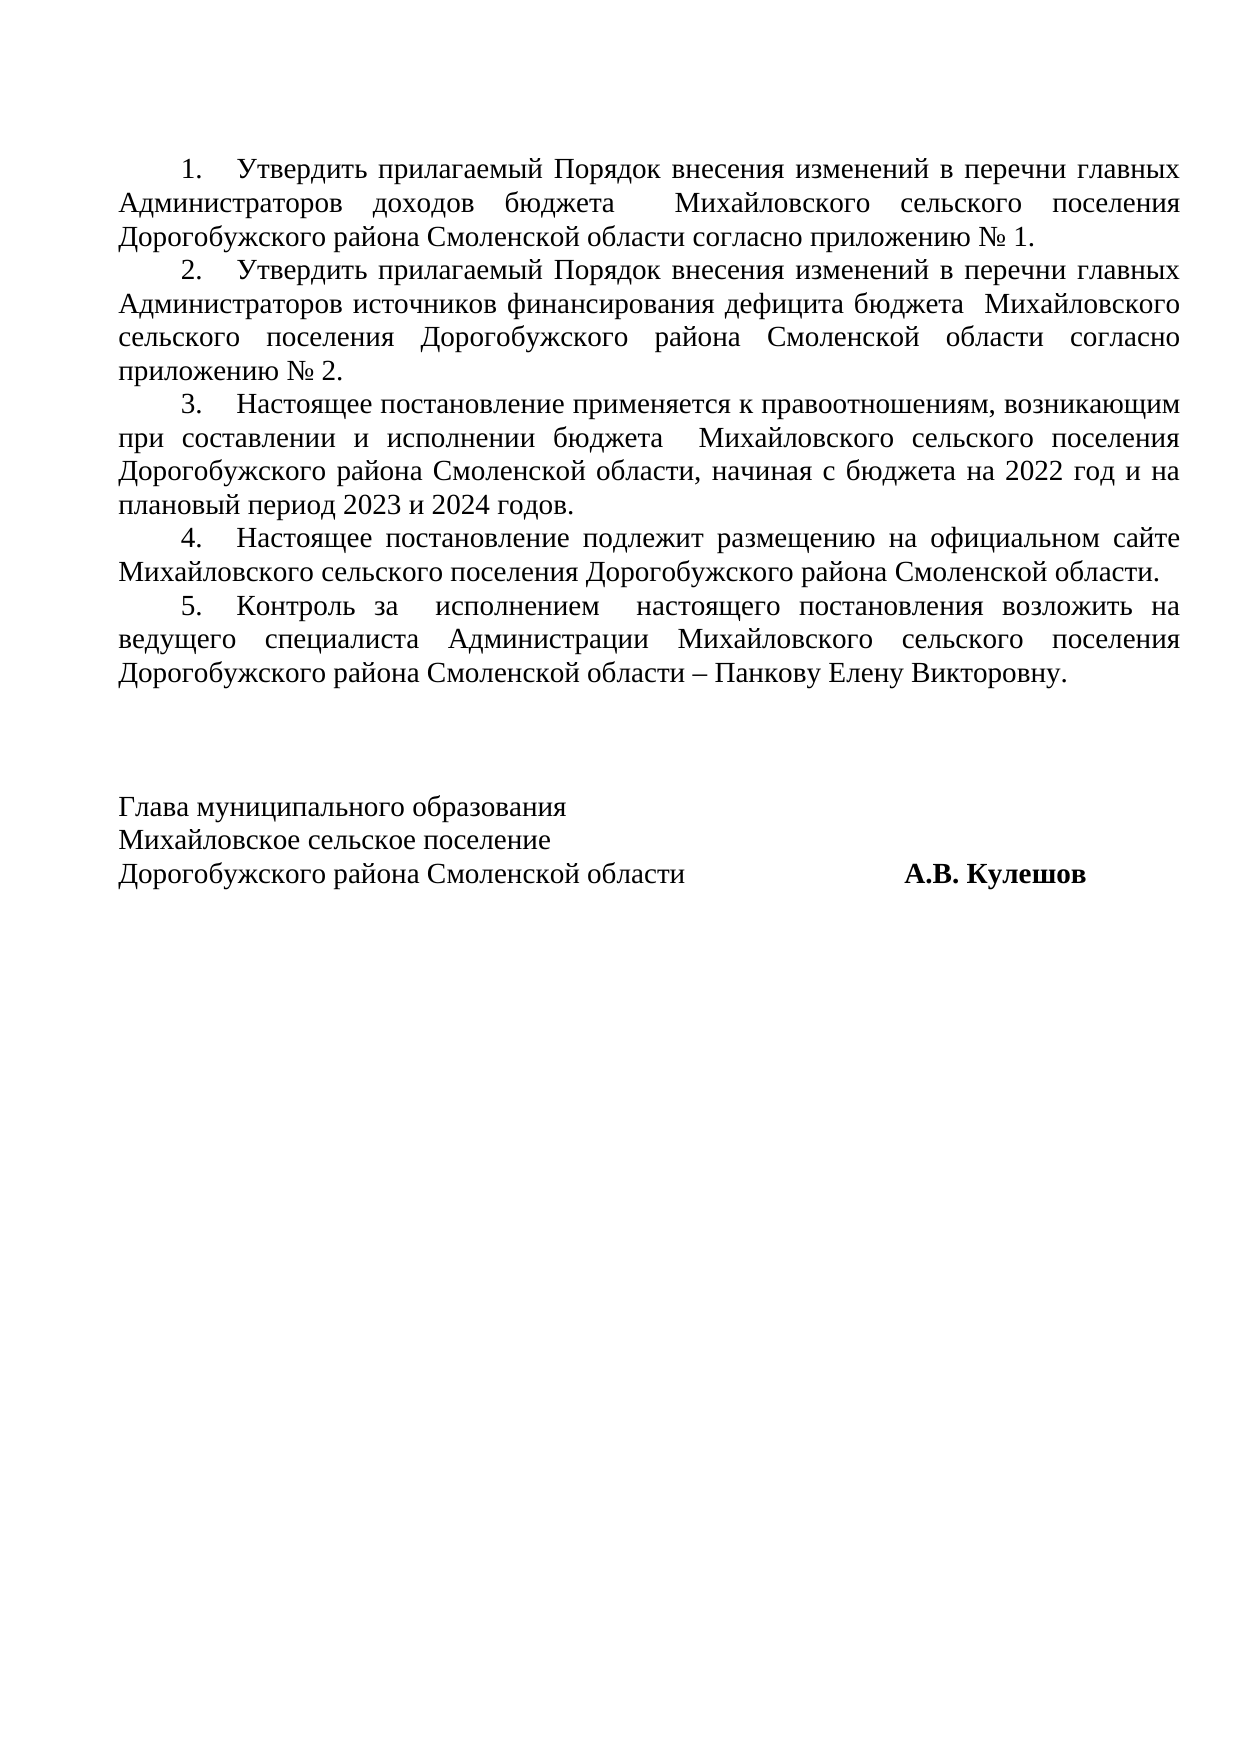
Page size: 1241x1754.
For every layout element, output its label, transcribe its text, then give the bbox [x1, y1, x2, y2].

title Глава муниципального образования [118, 789, 1181, 822]
title Дорогобужского района Смоленской области А.В. Кулешов [118, 856, 1181, 889]
list Утвердить прилагаемый Порядок внесения изменений в перечни главных Администраторов источников финансирования дефицита бюджета Михайловского сельского поселения Дорогобужского района Смоленской области согласно приложению № 2. [118, 252, 1181, 386]
list Настоящее постановление подлежит размещению на официальном сайте Михайловского сельского поселения Дорогобужского района Смоленской области. [118, 521, 1181, 588]
title Михайловское сельское поселение [118, 822, 1181, 856]
list Настоящее постановление применяется к правоотношениям, возникающим при составлении и исполнении бюджета Михайловского сельского поселения Дорогобужского района Смоленской области, начиная с бюджета на 2022 год и на плановый период 2023 и 2024 годов. [118, 386, 1181, 521]
list Утвердить прилагаемый Порядок внесения изменений в перечни главных Администраторов доходов бюджета Михайловского сельского поселения Дорогобужского района Смоленской области согласно приложению № 1. [118, 152, 1181, 252]
list Контроль за исполнением настоящего постановления возложить на ведущего специалиста Администрации Михайловского сельского поселения Дорогобужского района Смоленской области – Панкову Елену Викторовну. [118, 588, 1181, 688]
